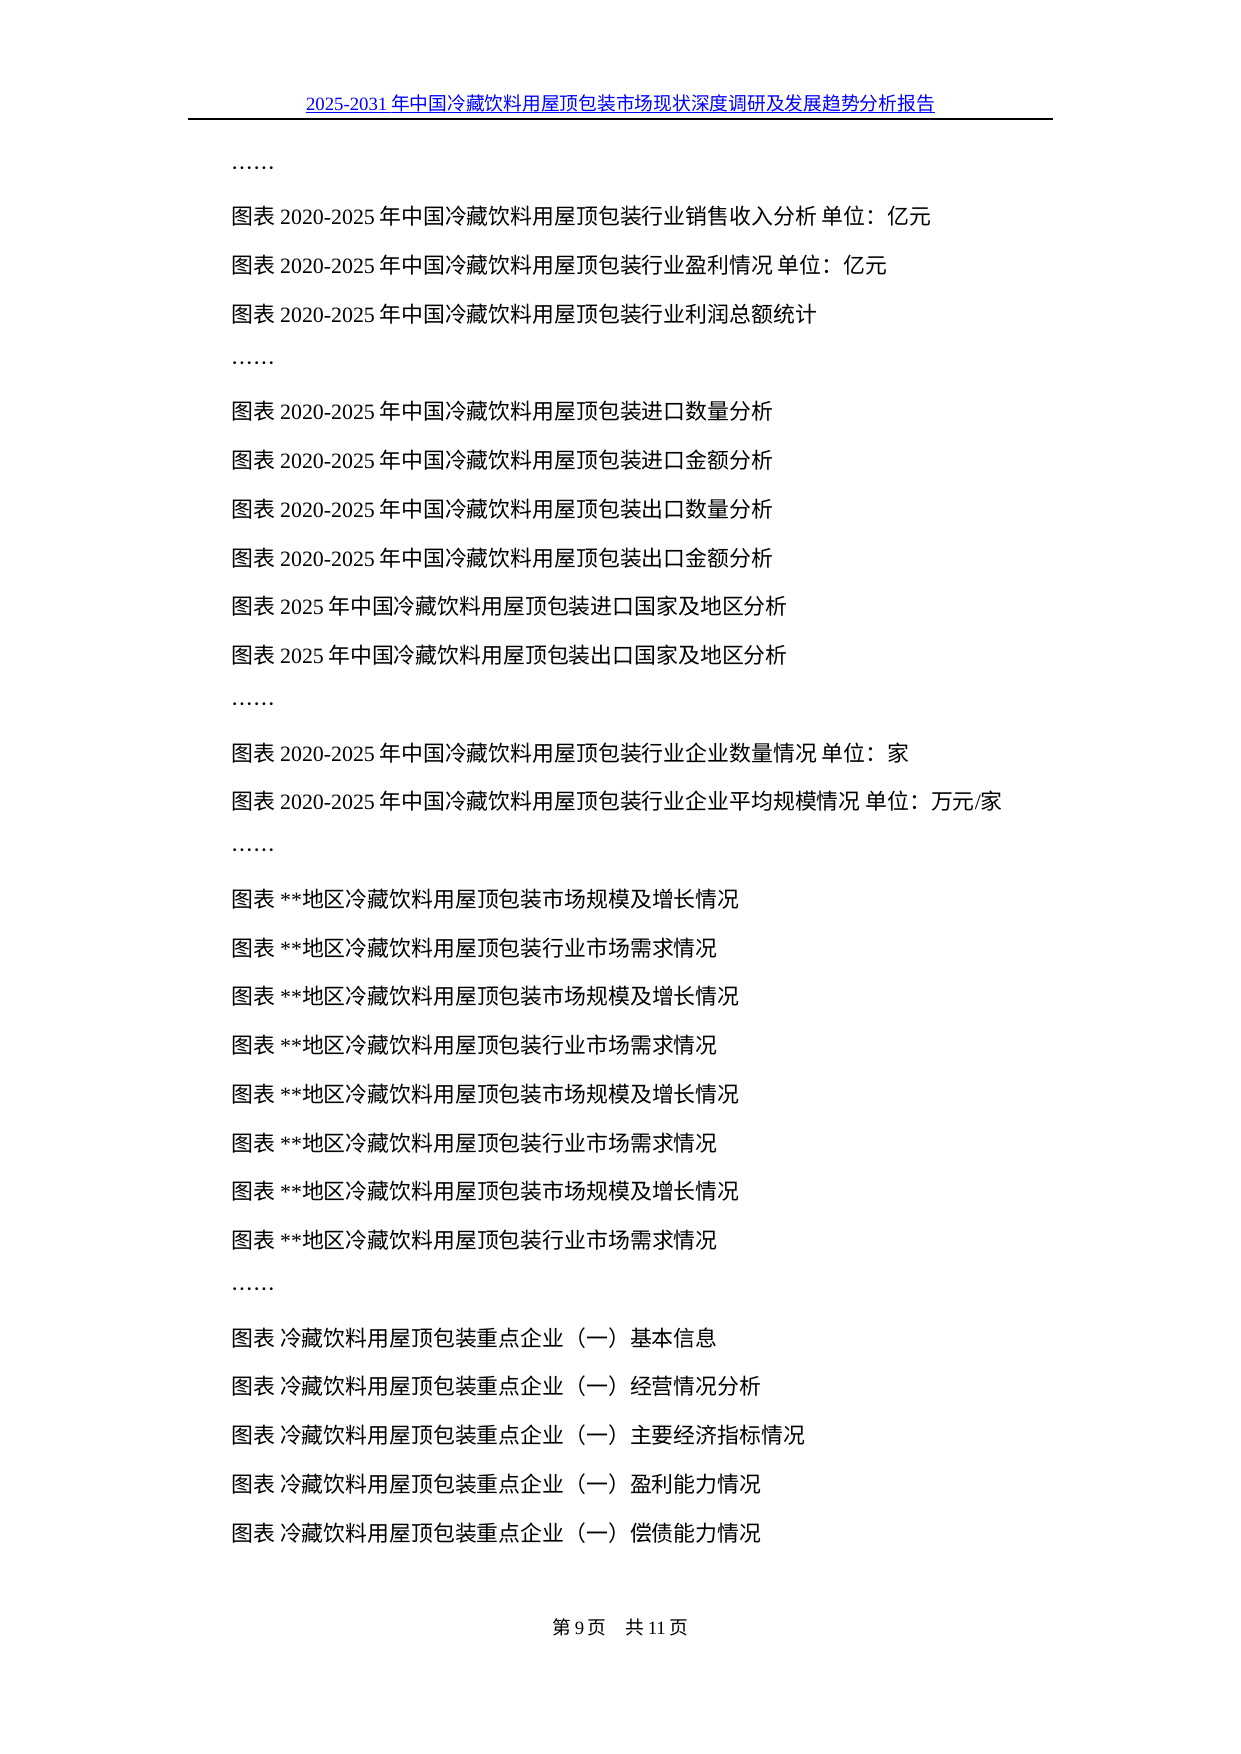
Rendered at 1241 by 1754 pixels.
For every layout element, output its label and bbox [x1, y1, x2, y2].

text [187, 150, 1053, 1548]
